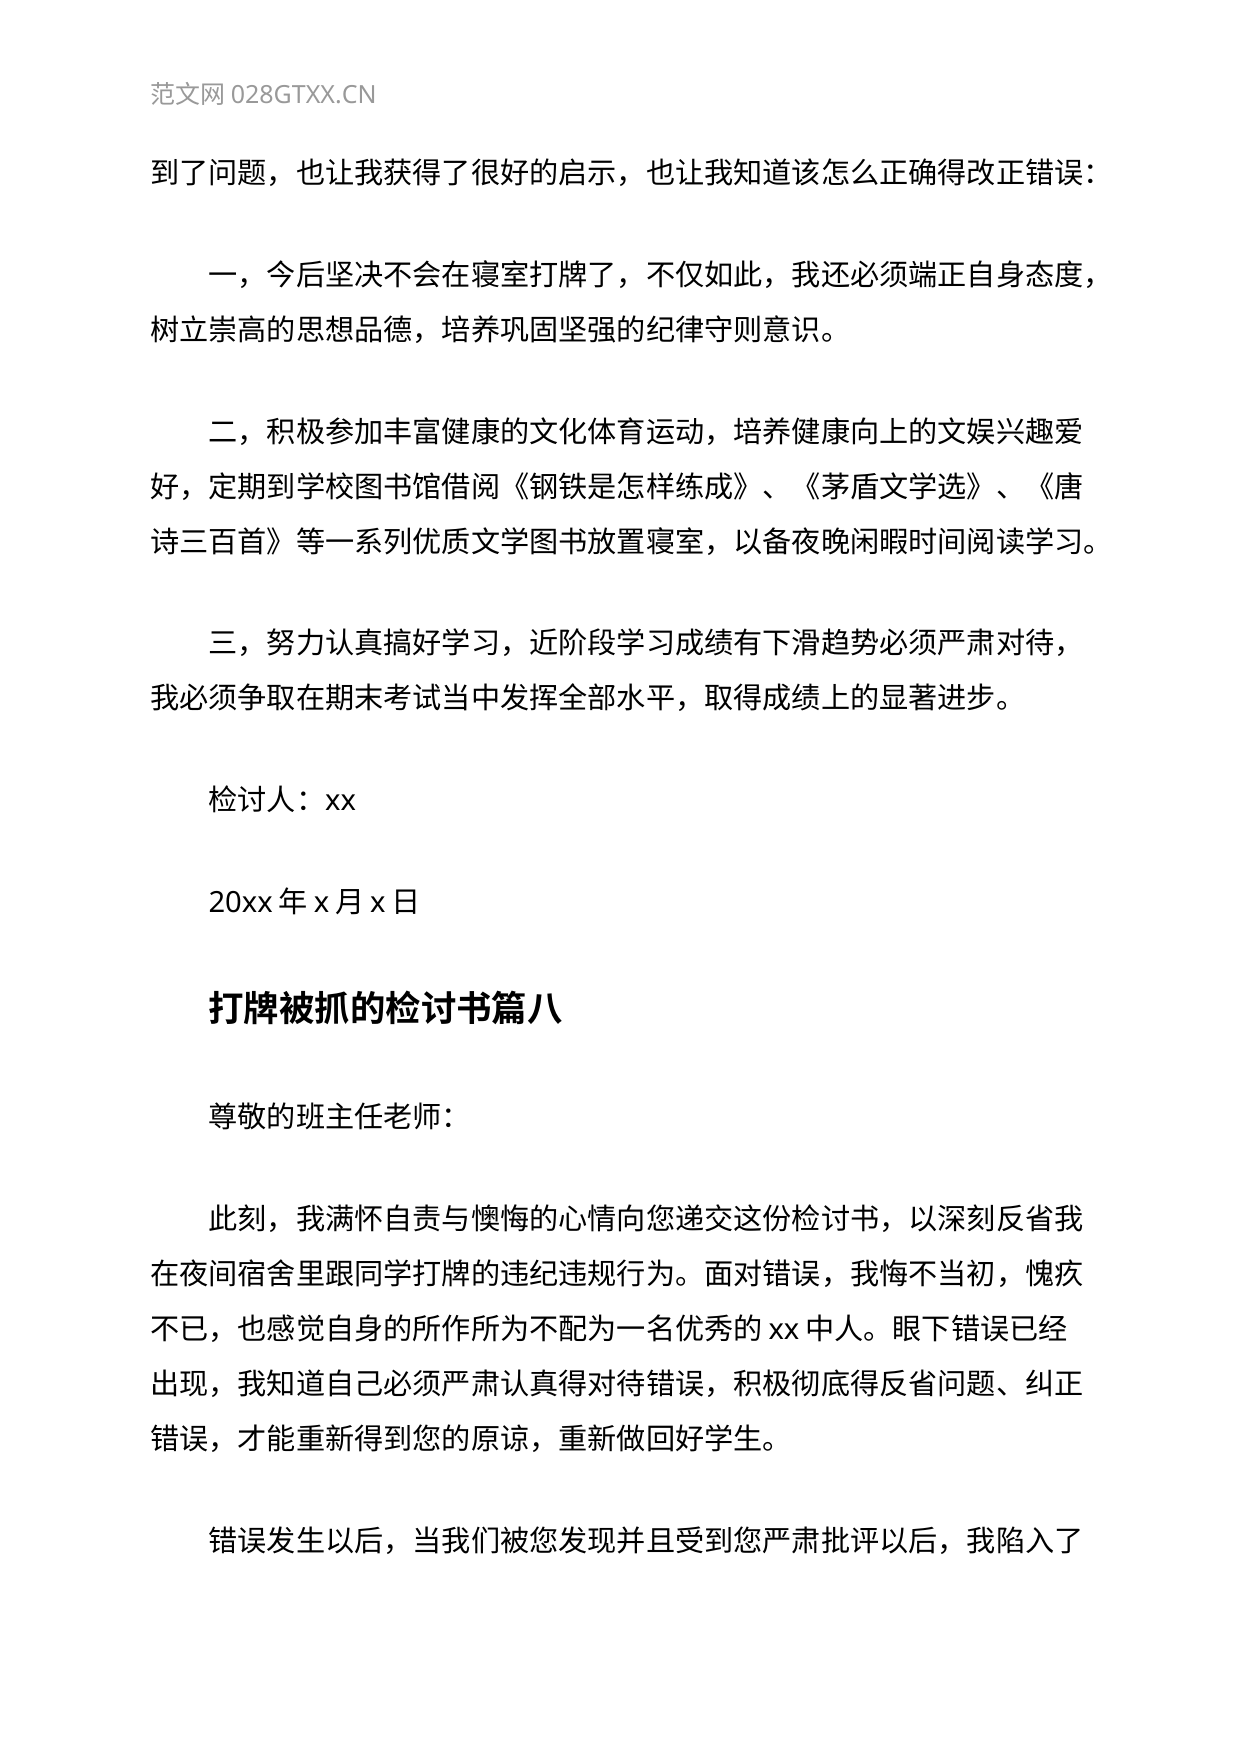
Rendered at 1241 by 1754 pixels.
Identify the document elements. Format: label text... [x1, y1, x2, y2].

text 检讨人：xx [150, 777, 1090, 819]
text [150, 1517, 1090, 1559]
text 三，努力认真搞好学习，近阶段学习成绩有下滑趋势必须严肃对待，我必须争取在期末考试当中发挥全部水平，取得成绩上的显著进步。 [150, 620, 1090, 717]
text 二，积极参加丰富健康的文化体育运动，培养健康向上的文娱兴趣爱好，定期到学校图书馆借阅《钢铁是怎样练成》、《茅盾文学选》、《唐诗三百首》等一系列优质文学图书放置寝室，以备夜晚闲暇时间阅读学习。 [150, 408, 1090, 561]
text 尊敬的班主任老师： [150, 1094, 1090, 1136]
text 此刻，我满怀自责与懊悔的心情向您递交这份检讨书，以深刻反省我在夜间宿舍里跟同学打牌的违纪违规行为。面对错误，我悔不当初，愧疚不已，也感觉自身的所作所为不配为一名优秀的xx中人。眼下错误已经出现，我知道自己必须严肃认真得对待错误，积极彻底得反省问题、纠正错误，才能重新得到您的原谅，重新做回好学生。 [150, 1196, 1090, 1458]
text 20xx年x月x日 [150, 879, 1090, 921]
text 一，今后坚决不会在寝室打牌了，不仅如此，我还必须端正自身态度，树立崇高的思想品德，培养巩固坚强的纪律守则意识。 [150, 252, 1090, 349]
text 打牌被抓的检讨书篇八 [150, 981, 1090, 1032]
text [150, 150, 1090, 192]
